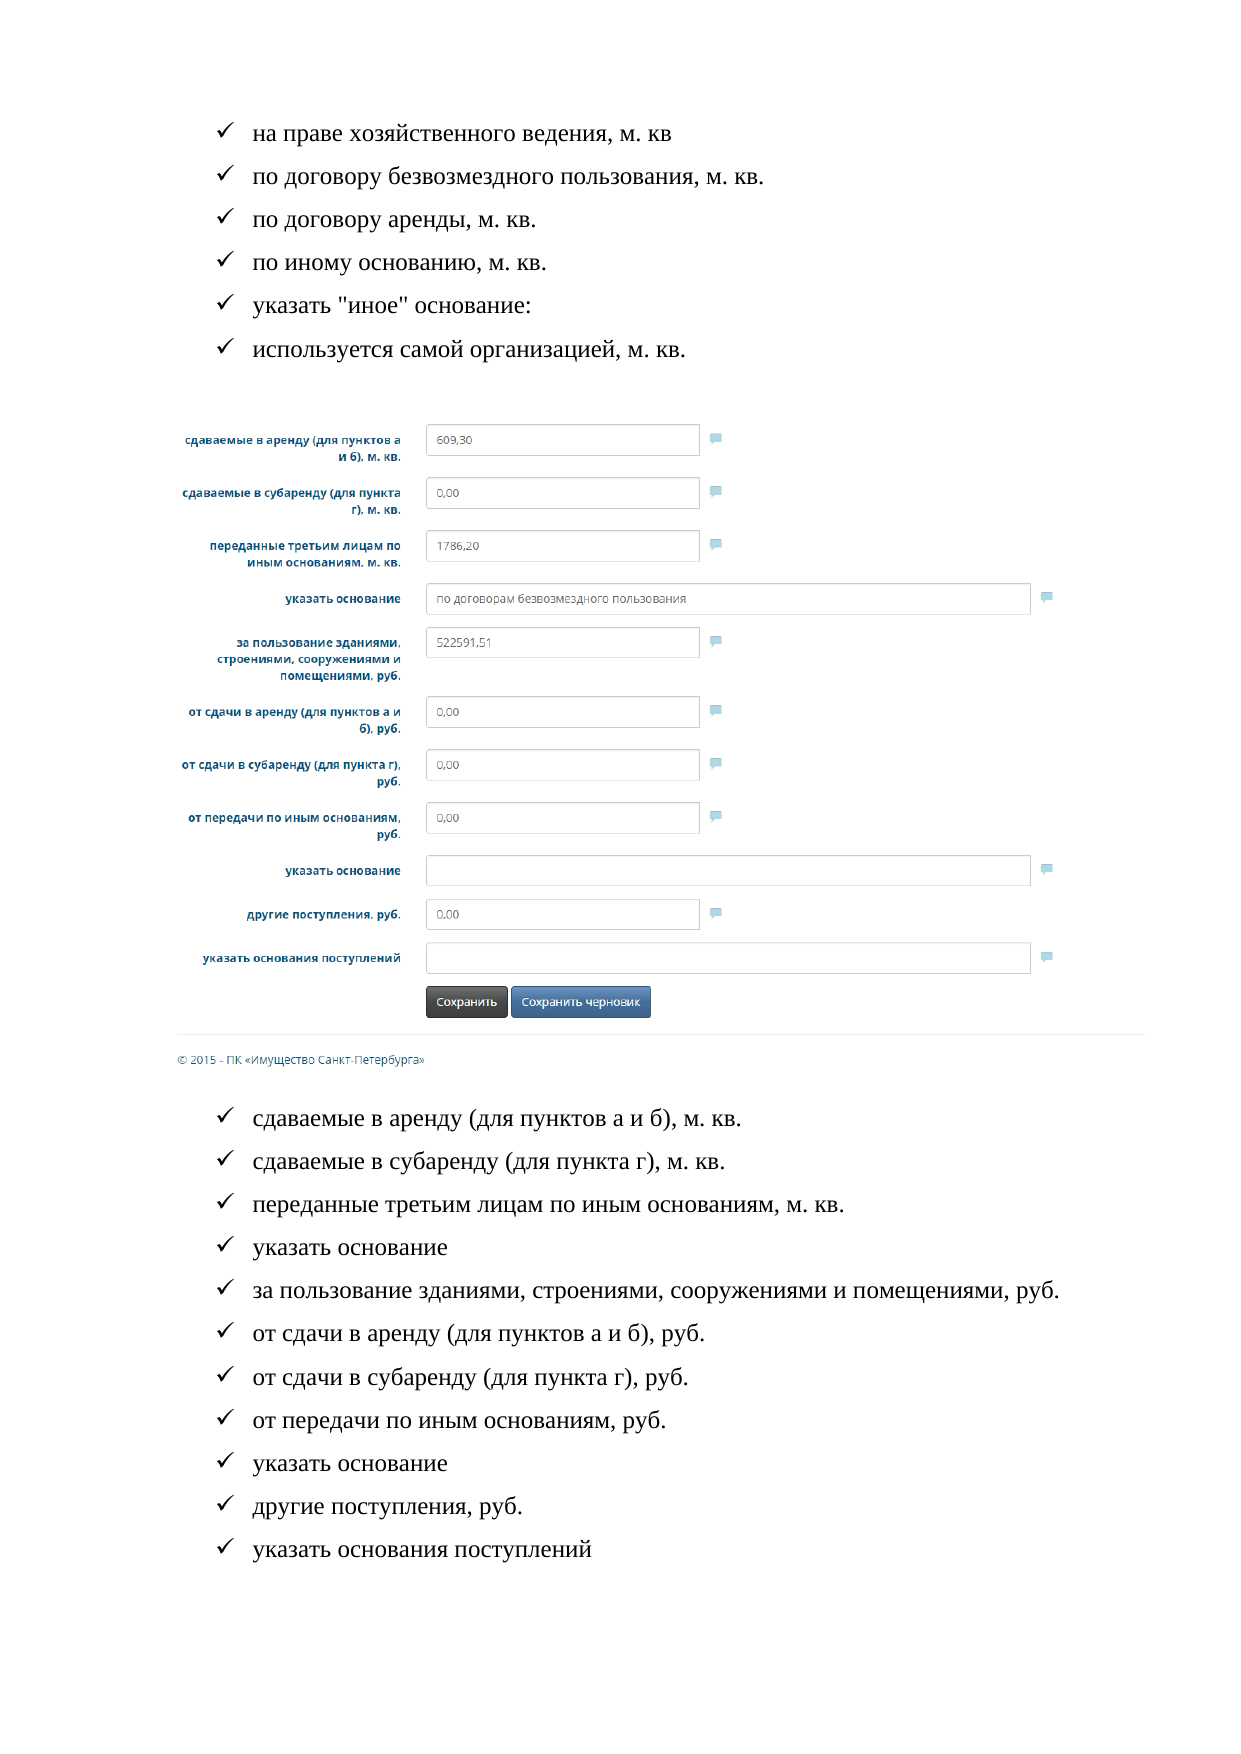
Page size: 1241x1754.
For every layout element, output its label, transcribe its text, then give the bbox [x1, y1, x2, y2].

list указать основания поступлений [215, 1534, 1152, 1563]
list за пользование зданиями, строениями, сооружениями и помещениями, руб. [215, 1275, 1152, 1304]
list сдаваемые в аренду (для пунктов а и б), м. кв. [215, 1103, 1152, 1132]
list используется самой организацией, м. кв. [215, 334, 1152, 362]
list на праве хозяйственного ведения, м. кв [215, 118, 1152, 147]
list указать "иное" основание: [215, 291, 1152, 319]
picture [177, 420, 1152, 1076]
list по договору безвозмездного пользования, м. кв. [215, 161, 1152, 190]
list другие поступления, руб. [215, 1491, 1152, 1520]
list указать основание [215, 1232, 1152, 1261]
list от передачи по иным основаниям, руб. [215, 1405, 1152, 1433]
list переданные третьим лицам по иным основаниям, м. кв. [215, 1189, 1152, 1218]
list по иному основанию, м. кв. [215, 247, 1152, 276]
list от сдачи в субаренду (для пункта г), руб. [215, 1362, 1152, 1390]
list по договору аренды, м. кв. [215, 204, 1152, 233]
list сдаваемые в субаренду (для пункта г), м. кв. [215, 1146, 1152, 1175]
list от сдачи в аренду (для пунктов а и б), руб. [215, 1318, 1152, 1347]
list указать основание [215, 1448, 1152, 1477]
